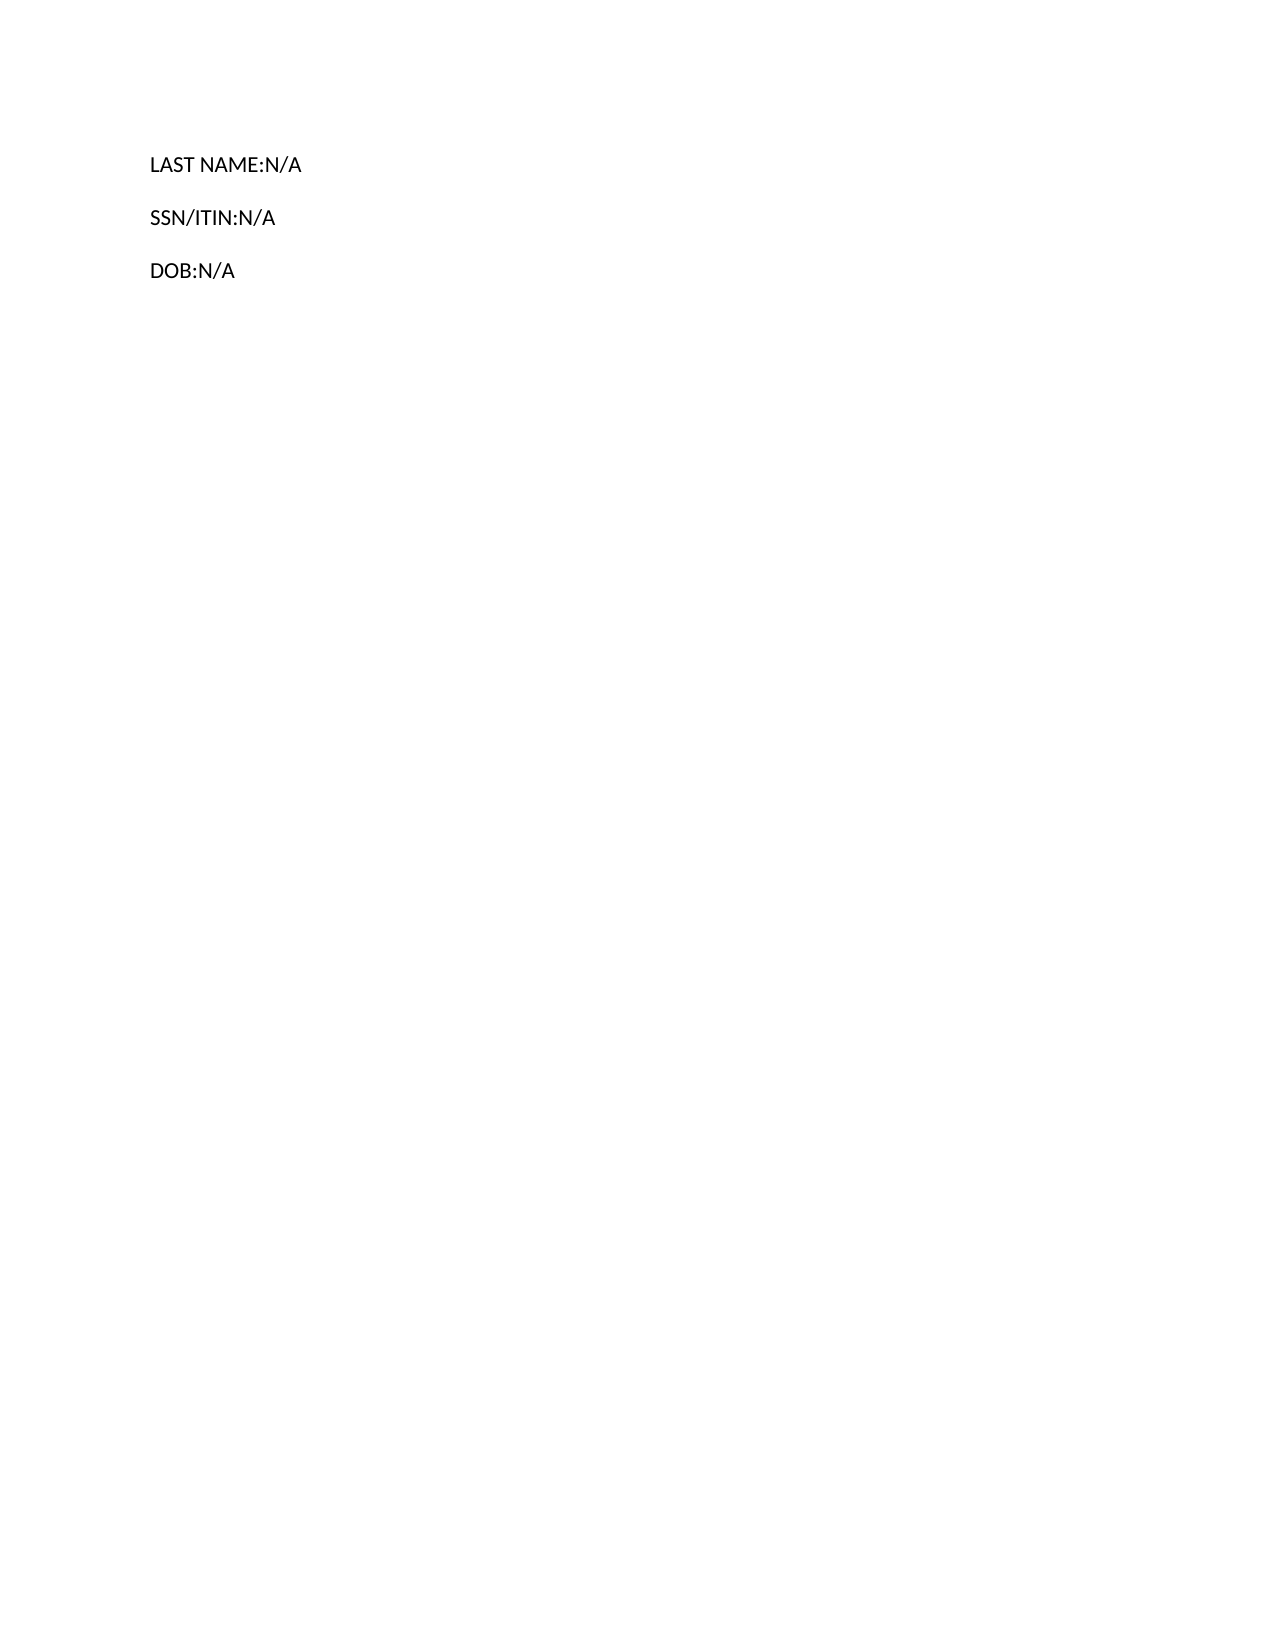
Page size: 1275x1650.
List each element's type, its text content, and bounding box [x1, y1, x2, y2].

text SSN/ITIN:N/A [150, 203, 1125, 231]
text LAST NAME:N/A [150, 150, 1125, 178]
text DOB:N/A [150, 256, 1125, 284]
